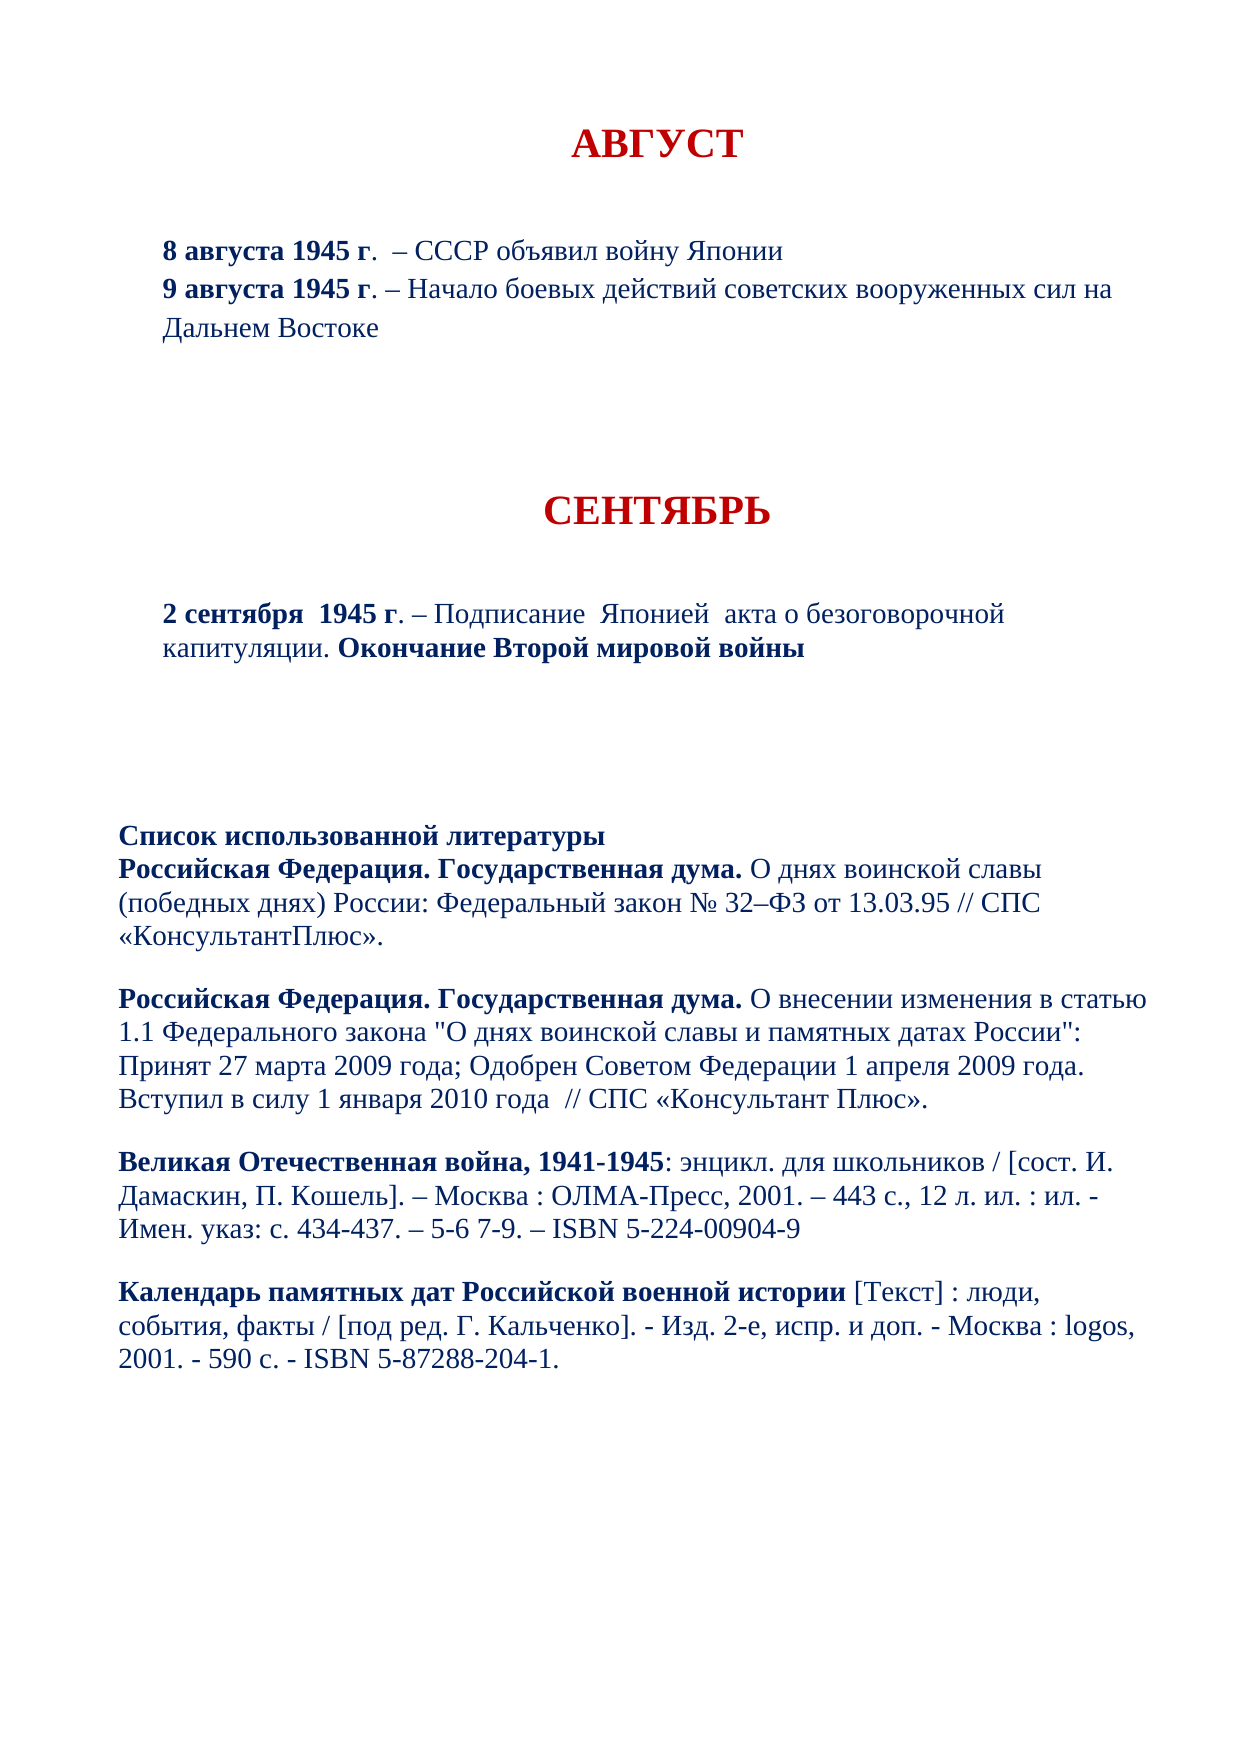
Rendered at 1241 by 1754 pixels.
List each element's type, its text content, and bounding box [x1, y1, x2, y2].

text 8 августа . – СССР объявил войну Японии 9 августа . – Начало боевых действий советских вооруженных сил на Дальнем Востоке [162, 194, 1152, 375]
text АВГУСТ [162, 118, 1152, 166]
text Великая Отечественная война, 1941-1945: энцикл. для школьников / [сост. И. Дамаскин, П. Кошель]. – Москва : ОЛМА-Пресс, 2001. – 443 с., . ил. : ил. - Имен. указ: с. 434-437. – 5-6 7-9. – ISBN 5-224-00904-9 [118, 1144, 1152, 1245]
text СЕНТЯБРЬ [162, 486, 1152, 534]
text Российская Федерация. Государственная дума. О внесении изменения в статью 1.1 Федерального закона "О днях воинской славы и памятных датах России": Принят 27 марта 2009 года; Одобрен Советом Федерации 1 апреля 2009 года. Вступил в силу 1 января 2010 года // СПС «Консультант Плюс». [118, 981, 1152, 1115]
text Список использованной литературы Российская Федерация. Государственная дума. О днях воинской славы (победных днях) России: Федеральный закон № 32–ФЗ от 13.03.95 // СПС «КонсультантПлюс». [118, 818, 1152, 952]
text 2 сентября 1945 г. – Подписание Японией акта о безоговорочной капитуляции. Окончание Второй мировой войны [162, 563, 1152, 726]
text Календарь памятных дат Российской военной истории [Текст] : люди, события, факты / [под ред. Г. Кальченко]. - Изд. 2-е, испр. и доп. - Москва : logos, 2001. - 590 с. - ISBN 5-87288-204-1. [118, 1274, 1152, 1375]
